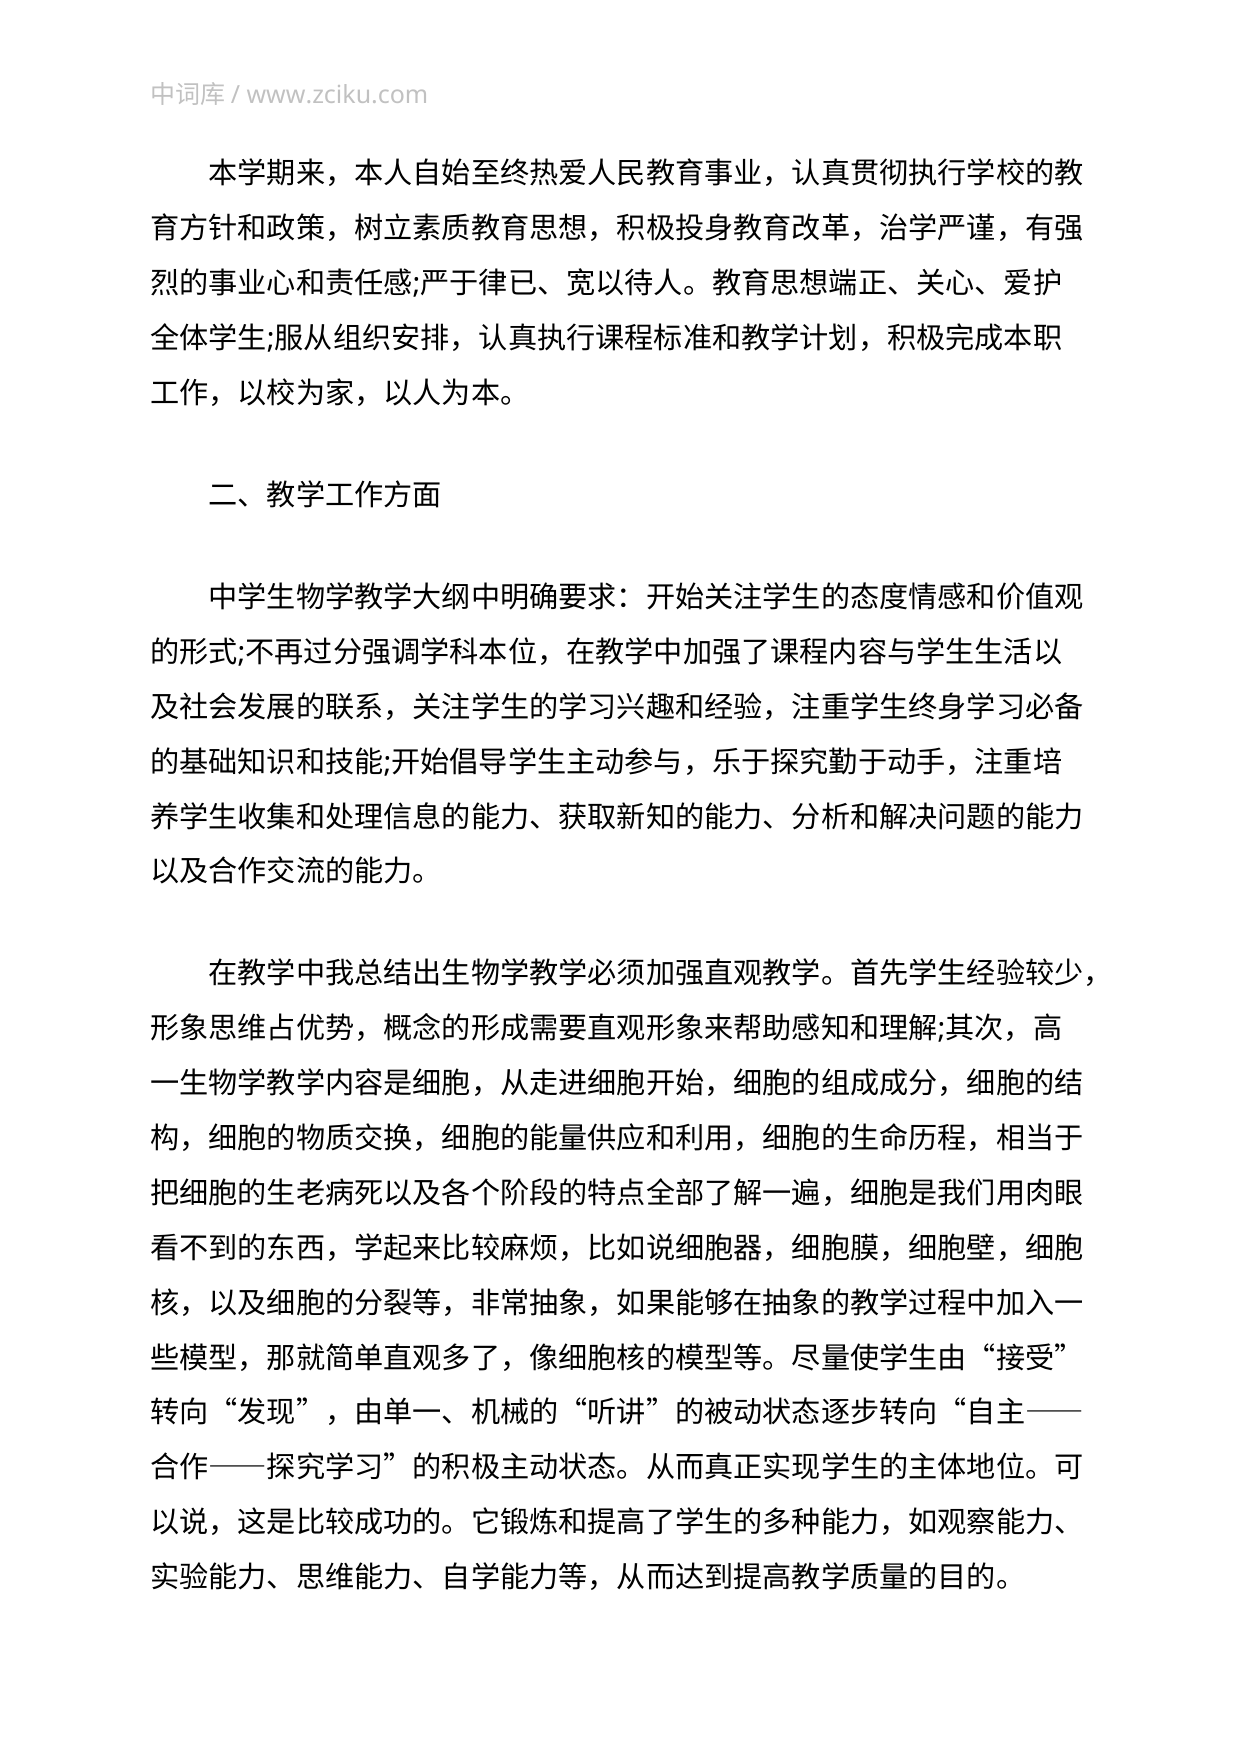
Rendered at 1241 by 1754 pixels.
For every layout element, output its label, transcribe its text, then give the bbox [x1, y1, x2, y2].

text 在教学中我总结出生物学教学必须加强直观教学。首先学生经验较少，形象思维占优势，概念的形成需要直观形象来帮助感知和理解;其次，高一生物学教学内容是细胞，从走进细胞开始，细胞的组成成分，细胞的结构，细胞的物质交换，细胞的能量供应和利用，细胞的生命历程，相当于把细胞的生老病死以及各个阶段的特点全部了解一遍，细胞是我们用肉眼看不到的东西，学起来比较麻烦，比如说细胞器，细胞膜，细胞壁，细胞核，以及细胞的分裂等，非常抽象，如果能够在抽象的教学过程中加入一些模型，那就简单直观多了，像细胞核的模型等。尽量使学生由“接受”转向“发现”，由单一、机械的“听讲”的被动状态逐步转向“自主——合作——探究学习”的积极主动状态。从而真正实现学生的主体地位。可以说，这是比较成功的。它锻炼和提高了学生的多种能力，如观察能力、实验能力、思维能力、自学能力等，从而达到提高教学质量的目的。 [150, 950, 1090, 1596]
text 二、教学工作方面 [150, 472, 1090, 514]
text 本学期来，本人自始至终热爱人民教育事业，认真贯彻执行学校的教育方针和政策，树立素质教育思想，积极投身教育改革，治学严谨，有强烈的事业心和责任感;严于律已、宽以待人。教育思想端正、关心、爱护全体学生;服从组织安排，认真执行课程标准和教学计划，积极完成本职工作，以校为家，以人为本。 [150, 150, 1090, 412]
text 中学生物学教学大纲中明确要求：开始关注学生的态度情感和价值观的形式;不再过分强调学科本位，在教学中加强了课程内容与学生生活以及社会发展的联系，关注学生的学习兴趣和经验，注重学生终身学习必备的基础知识和技能;开始倡导学生主动参与，乐于探究勤于动手，注重培养学生收集和处理信息的能力、获取新知的能力、分析和解决问题的能力以及合作交流的能力。 [150, 573, 1090, 890]
